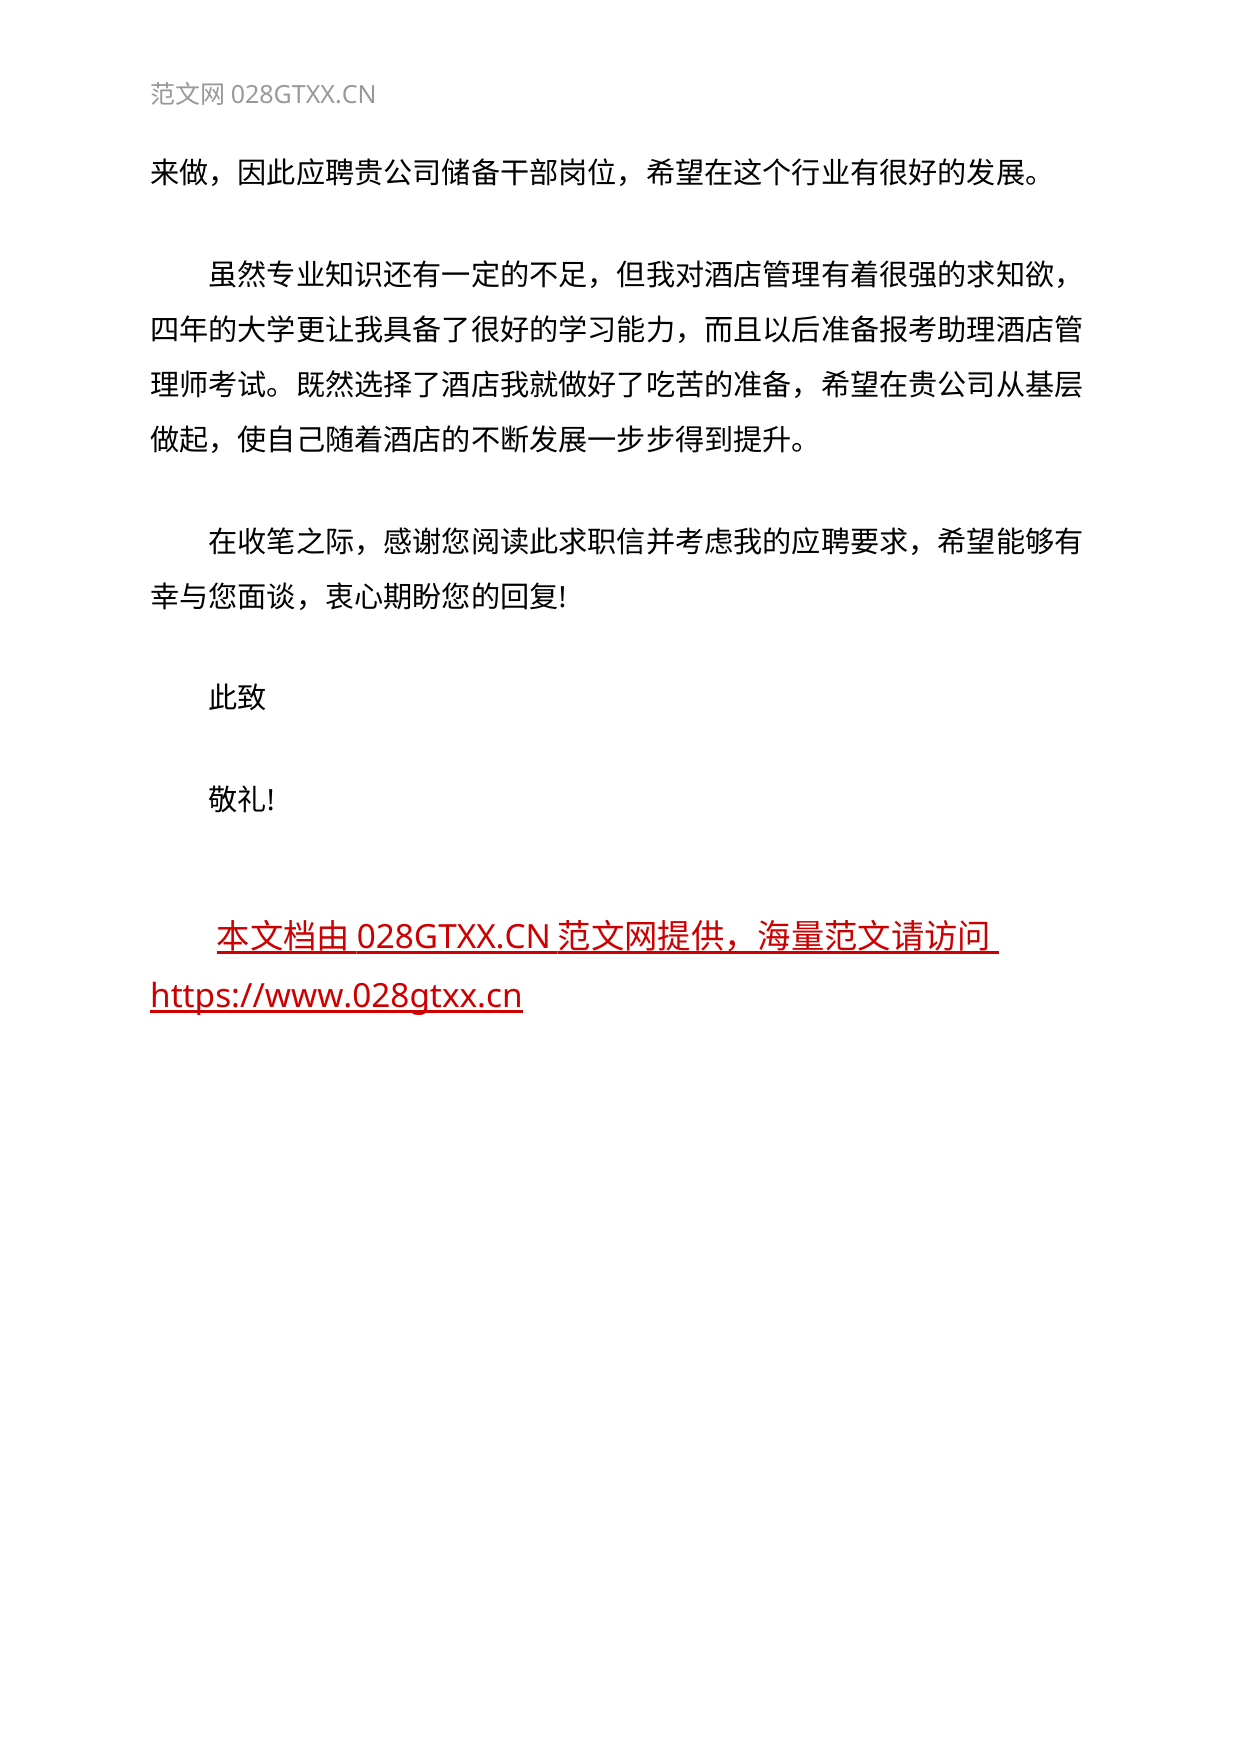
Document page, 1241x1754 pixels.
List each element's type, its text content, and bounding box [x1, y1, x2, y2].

text 在收笔之际，感谢您阅读此求职信并考虑我的应聘要求，希望能够有幸与您面谈，衷心期盼您的回复! [150, 518, 1090, 616]
text 此致 [150, 675, 1090, 717]
text 虽然专业知识还有一定的不足，但我对酒店管理有着很强的求知欲，四年的大学更让我具备了很好的学习能力，而且以后准备报考助理酒店管理师考试。既然选择了酒店我就做好了吃苦的准备，希望在贵公司从基层做起，使自己随着酒店的不断发展一步步得到提升。 [150, 252, 1090, 459]
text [150, 150, 1090, 192]
text 本文档由028GTXX.CN范文网提供，海量范文请访问 https://www.028gtxx.cn [150, 910, 1090, 1017]
text 敬礼! [150, 777, 1090, 819]
